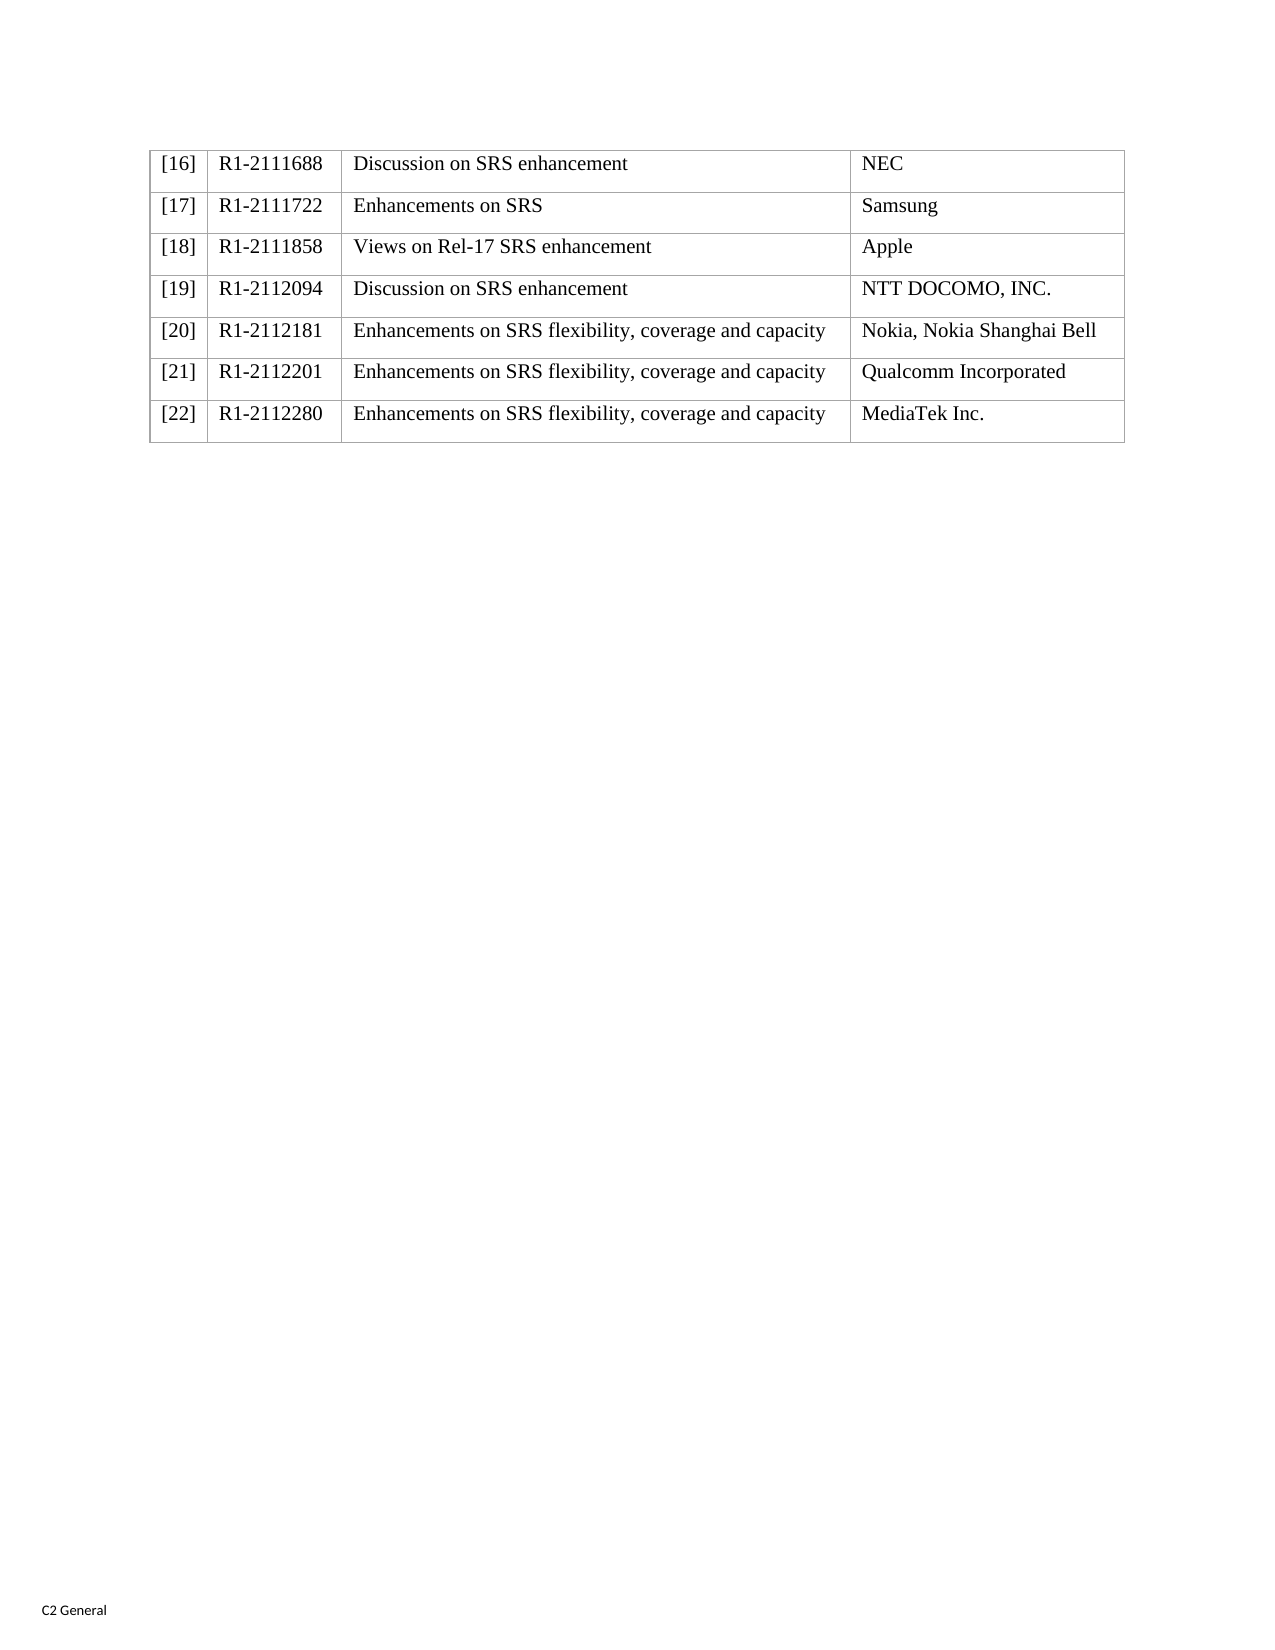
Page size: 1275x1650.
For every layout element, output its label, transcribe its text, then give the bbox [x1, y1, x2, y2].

table_cell Enhancements on SRS [342, 193, 850, 233]
table_cell Qualcomm Incorporated [851, 359, 1124, 400]
table_cell [22] [151, 401, 207, 442]
table_cell [16] [151, 151, 207, 192]
table_cell R1-2111722 [208, 193, 341, 233]
table_cell [18] [151, 234, 207, 275]
table_cell NEC [851, 151, 1124, 192]
table_cell [19] [151, 276, 207, 317]
table_cell R1-2112201 [208, 359, 341, 400]
table_cell R1-2112094 [208, 276, 341, 317]
table_cell [17] [151, 193, 207, 233]
table_cell Views on Rel-17 SRS enhancement [342, 234, 850, 275]
table_cell Enhancements on SRS flexibility, coverage and capacity [342, 359, 850, 400]
table_cell Nokia, Nokia Shanghai Bell [851, 318, 1124, 358]
table_cell Enhancements on SRS flexibility, coverage and capacity [342, 318, 850, 358]
table_cell Discussion on SRS enhancement [342, 151, 850, 192]
table_cell [21] [151, 359, 207, 400]
table_cell R1-2111688 [208, 151, 341, 192]
table_cell [20] [151, 318, 207, 358]
table_cell R1-2112181 [208, 318, 341, 358]
table_cell NTT DOCOMO, INC. [851, 276, 1124, 317]
table_cell Discussion on SRS enhancement [342, 276, 850, 317]
table_cell MediaTek Inc. [851, 401, 1124, 442]
table_cell R1-2112280 [208, 401, 341, 442]
table_cell Apple [851, 234, 1124, 275]
table_cell Samsung [851, 193, 1124, 233]
table_cell Enhancements on SRS flexibility, coverage and capacity [342, 401, 850, 442]
table_cell R1-2111858 [208, 234, 341, 275]
